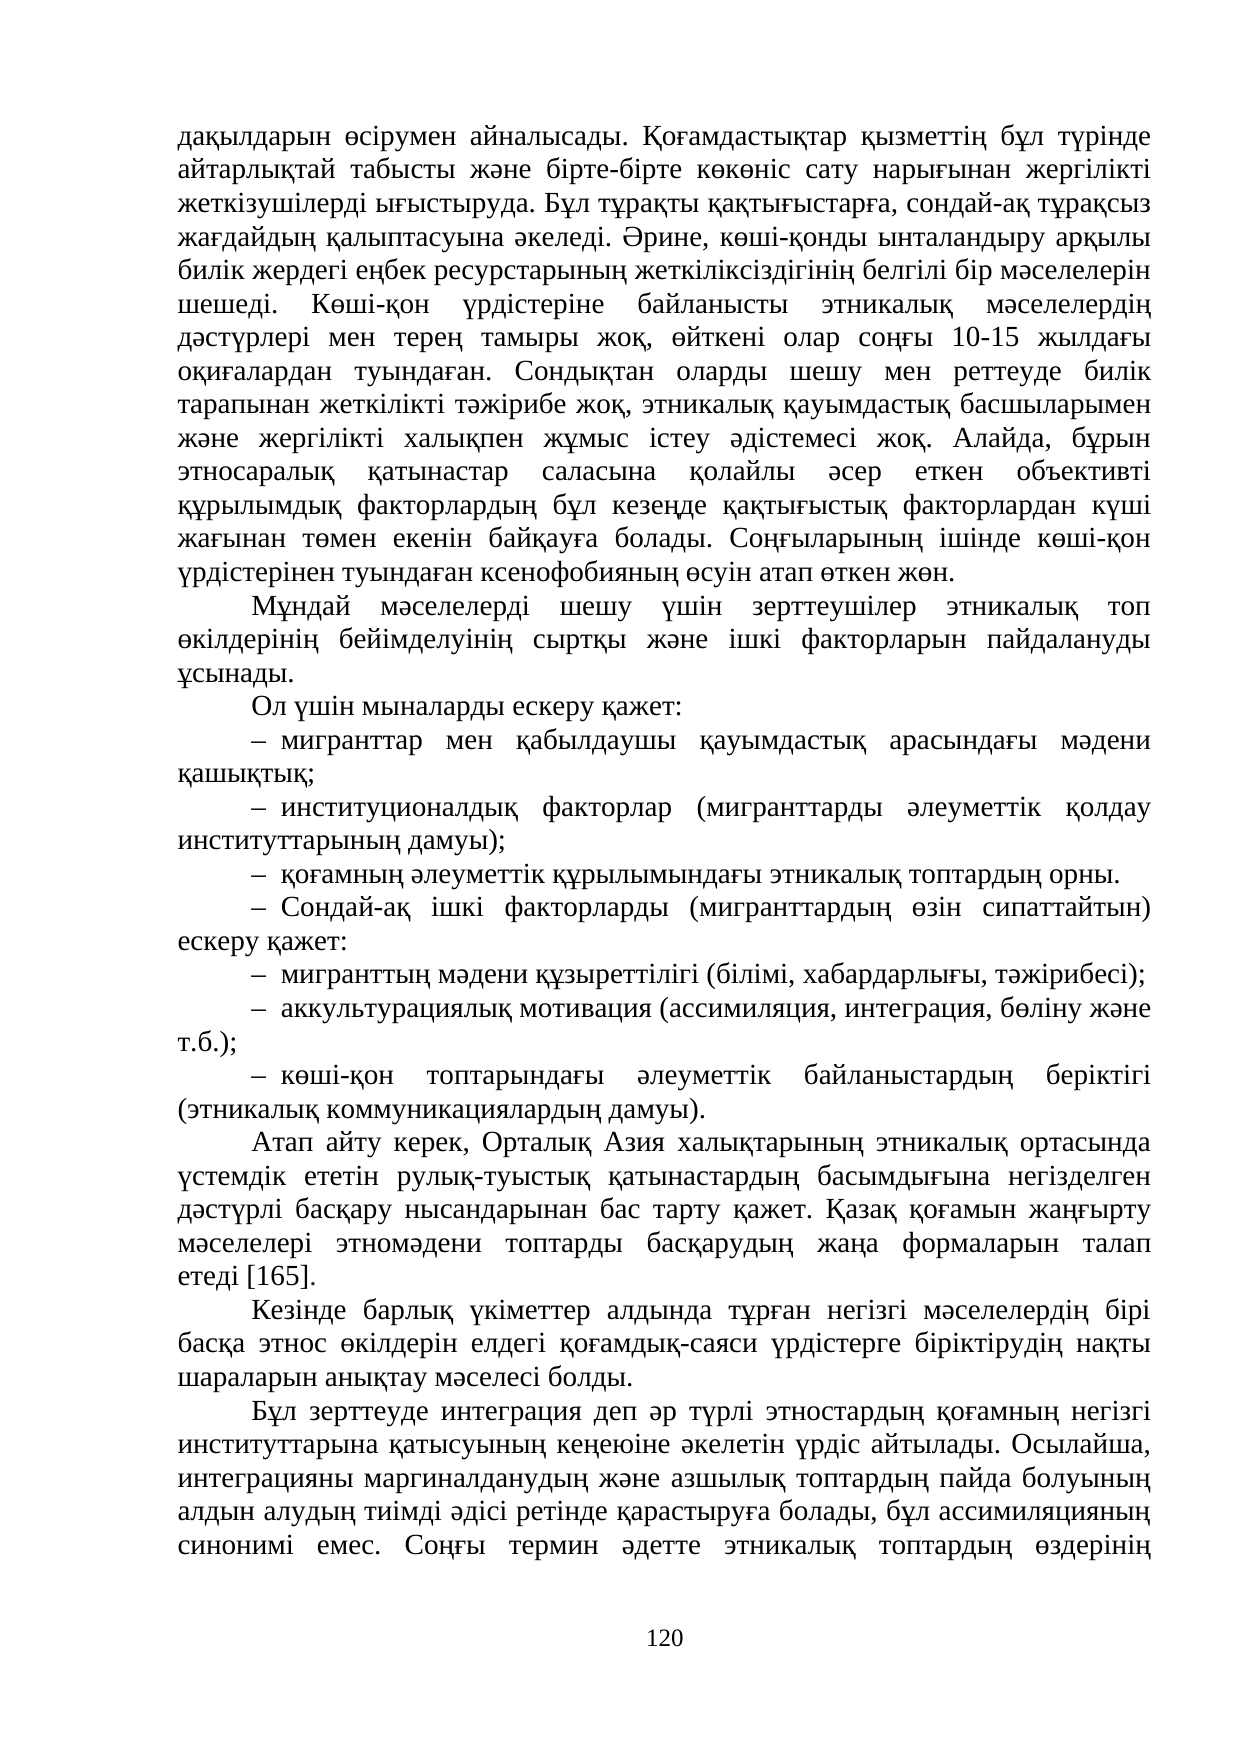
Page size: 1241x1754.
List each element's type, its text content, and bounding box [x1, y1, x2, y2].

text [177, 1393, 1152, 1560]
text Кезінде барлық үкіметтер алдында тұрған негізгі мәселелердің бірі басқа этнос өкілдерін елдегі қоғамдық-саяси үрдістерге біріктірудің нақты шараларын анықтау мәселесі болды. [177, 1292, 1152, 1393]
list мигранттың мәдени құзыреттілігі (білімі, хабардарлығы, тәжірибесі); [177, 957, 1152, 990]
text Мұндай мәселелерді шешу үшін зерттеушілер этникалық топ өкілдерінің бейімделуінің сыртқы және ішкі факторларын пайдалануды ұсынады. [177, 588, 1152, 688]
list институционалдық факторлар (мигранттарды әлеуметтік қолдау институттарының дамуы); [177, 789, 1152, 856]
list Сондай-ақ ішкі факторларды (мигранттардың өзін сипаттайтын) ескеру қажет: [177, 889, 1152, 957]
list аккультурациялық мотивация (ассимиляция, интеграция, бөліну және т.б.); [177, 990, 1152, 1057]
list мигранттар мен қабылдаушы қауымдастық арасындағы мәдени қашықтық; [177, 722, 1152, 789]
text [177, 118, 1152, 588]
list көші-қон топтарындағы әлеуметтік байланыстардың беріктігі (этникалық коммуникациялардың дамуы). [177, 1057, 1152, 1124]
text Атап айту керек, Орталық Азия халықтарының этникалық ортасында үстемдік ететін рулық-туыстық қатынастардың басымдығына негізделген дәстүрлі басқару нысандарынан бас тарту қажет. Қазақ қоғамын жаңғырту мәселелері этномәдени топтарды басқарудың жаңа формаларын талап етеді [165]. [177, 1124, 1152, 1292]
list қоғамның әлеуметтік құрылымындағы этникалық топтардың орны. [177, 856, 1152, 889]
text Ол үшін мыналарды ескеру қажет: [177, 688, 1152, 722]
